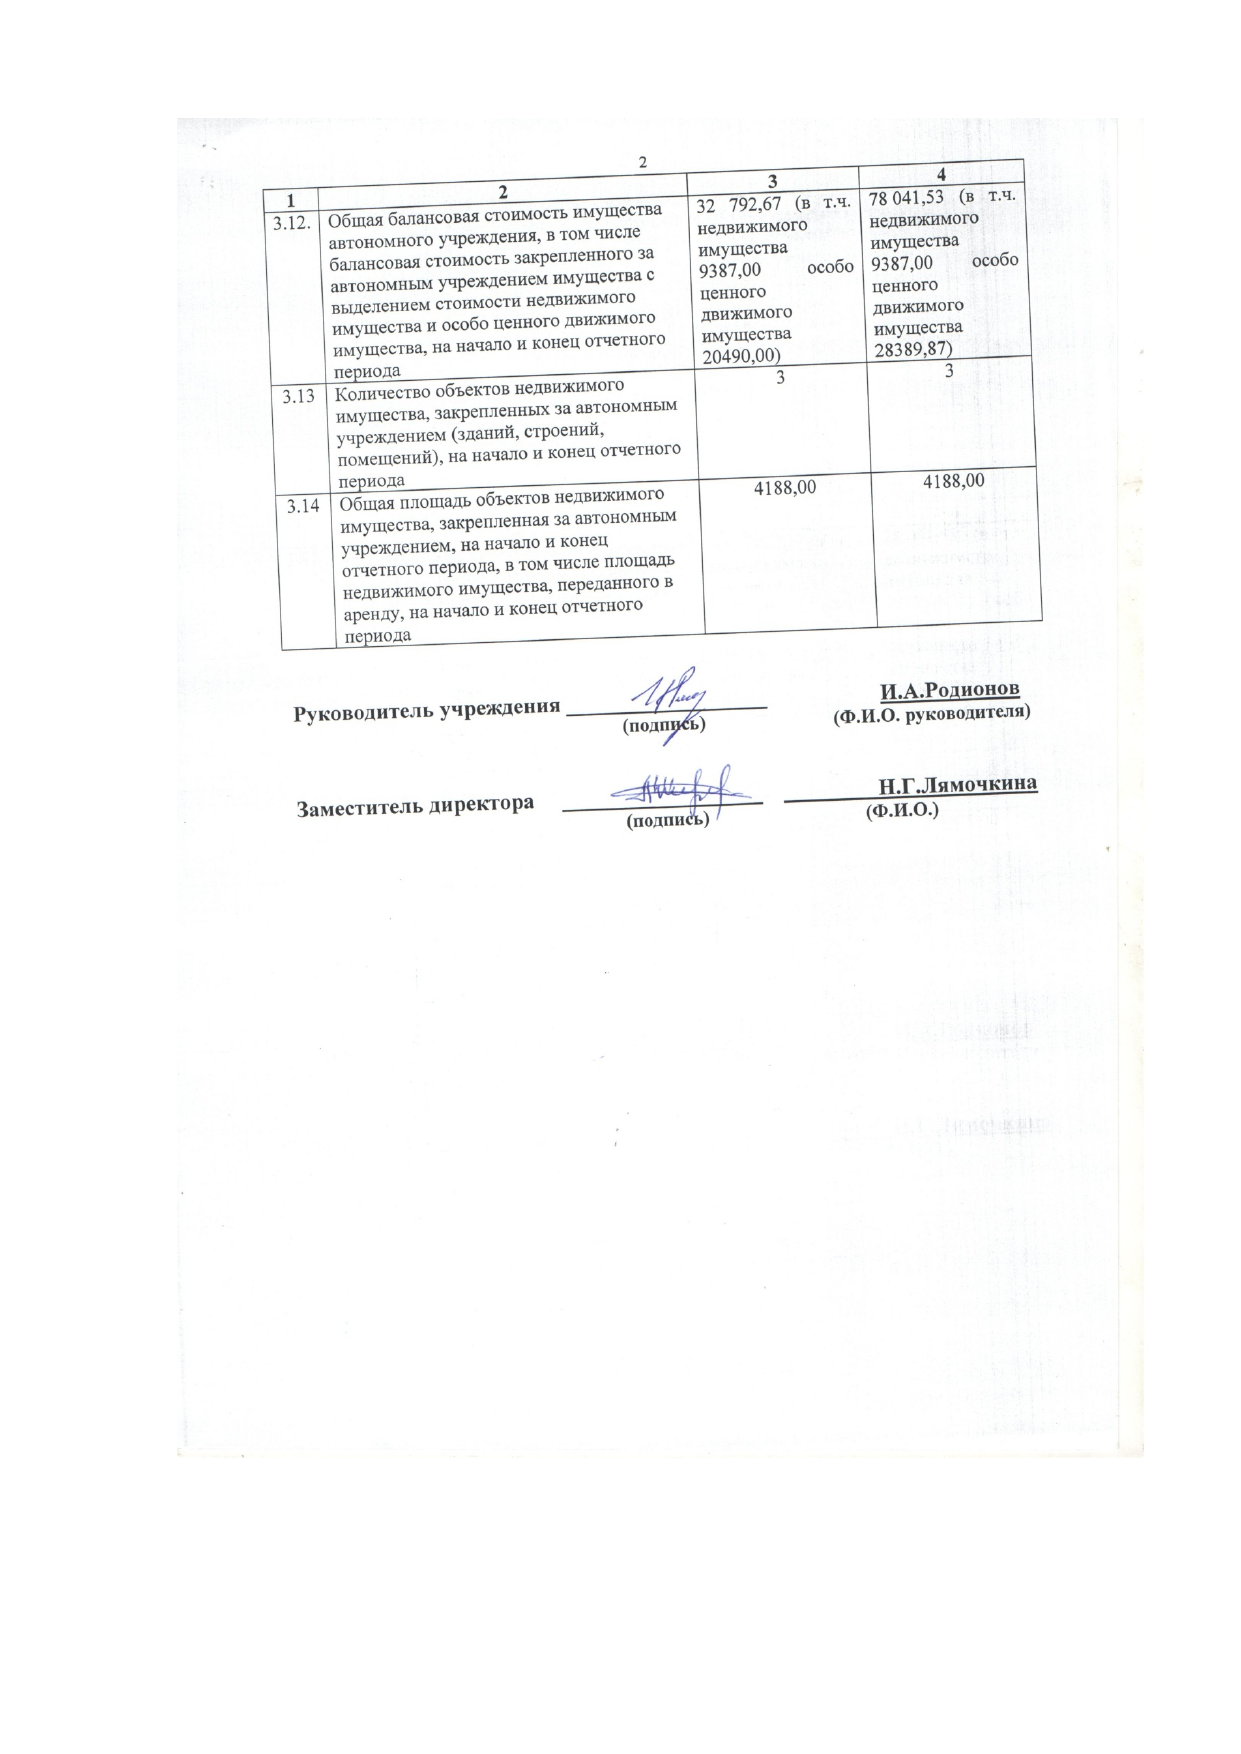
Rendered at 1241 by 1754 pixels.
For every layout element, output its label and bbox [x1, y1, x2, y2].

picture [177, 118, 1152, 1458]
